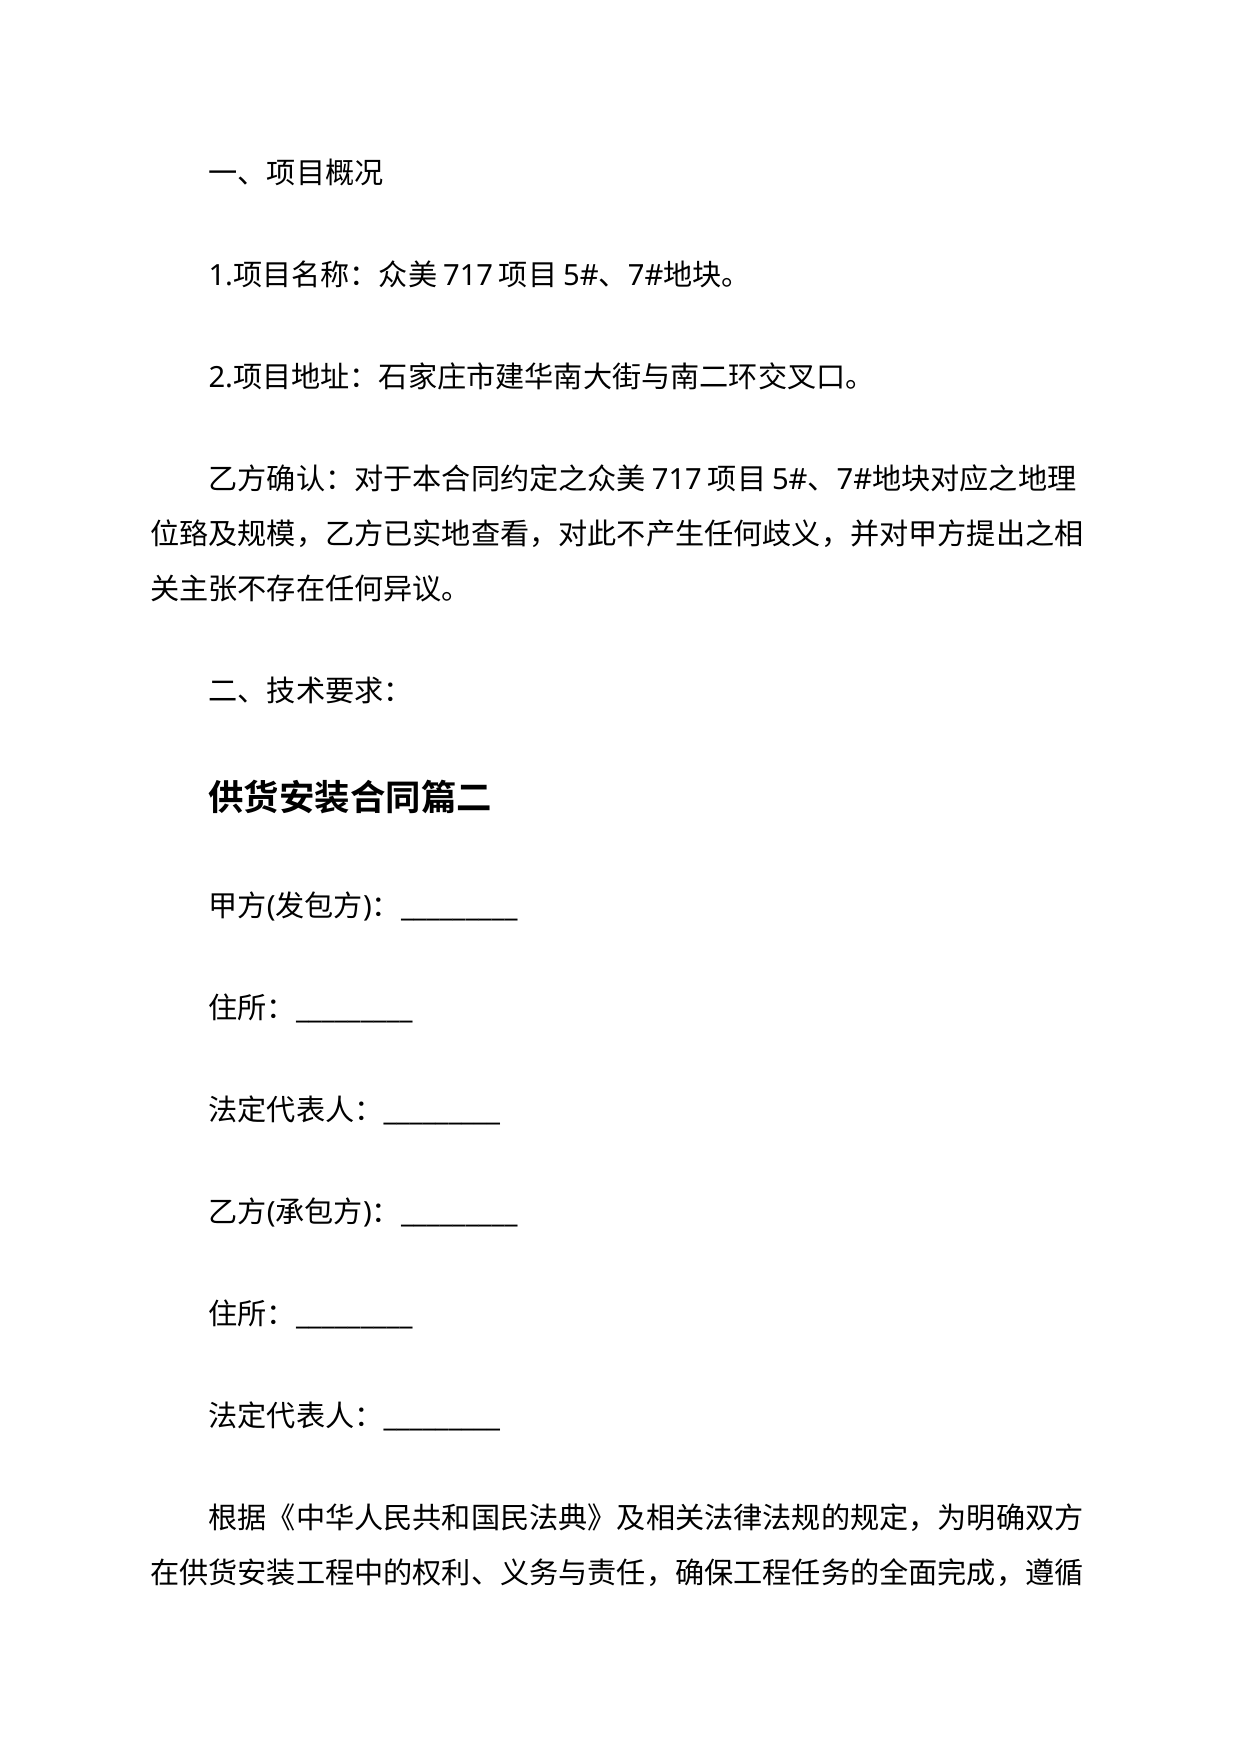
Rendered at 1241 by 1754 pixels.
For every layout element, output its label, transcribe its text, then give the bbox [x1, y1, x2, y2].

text 一、项目概况 [150, 150, 1090, 192]
text 1.项目名称：众美717项目5#、7#地块。 [150, 252, 1090, 294]
text 2.项目地址：石家庄市建华南大街与南二环交叉口。 [150, 354, 1090, 396]
text 法定代表人：_________ [150, 1087, 1090, 1129]
text 甲方(发包方)：_________ [150, 883, 1090, 925]
text 二、技术要求： [150, 667, 1090, 710]
text 住所：_________ [150, 984, 1090, 1027]
text 住所：_________ [150, 1291, 1090, 1333]
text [150, 1494, 1090, 1592]
text 供货安装合同篇二 [150, 769, 1090, 820]
text 乙方确认：对于本合同约定之众美717项目5#、7#地块对应之地理位臵及规模，乙方已实地查看，对此不产生任何歧义，并对甲方提出之相关主张不存在任何异议。 [150, 456, 1090, 608]
text 法定代表人：_________ [150, 1392, 1090, 1435]
text 乙方(承包方)：_________ [150, 1188, 1090, 1231]
